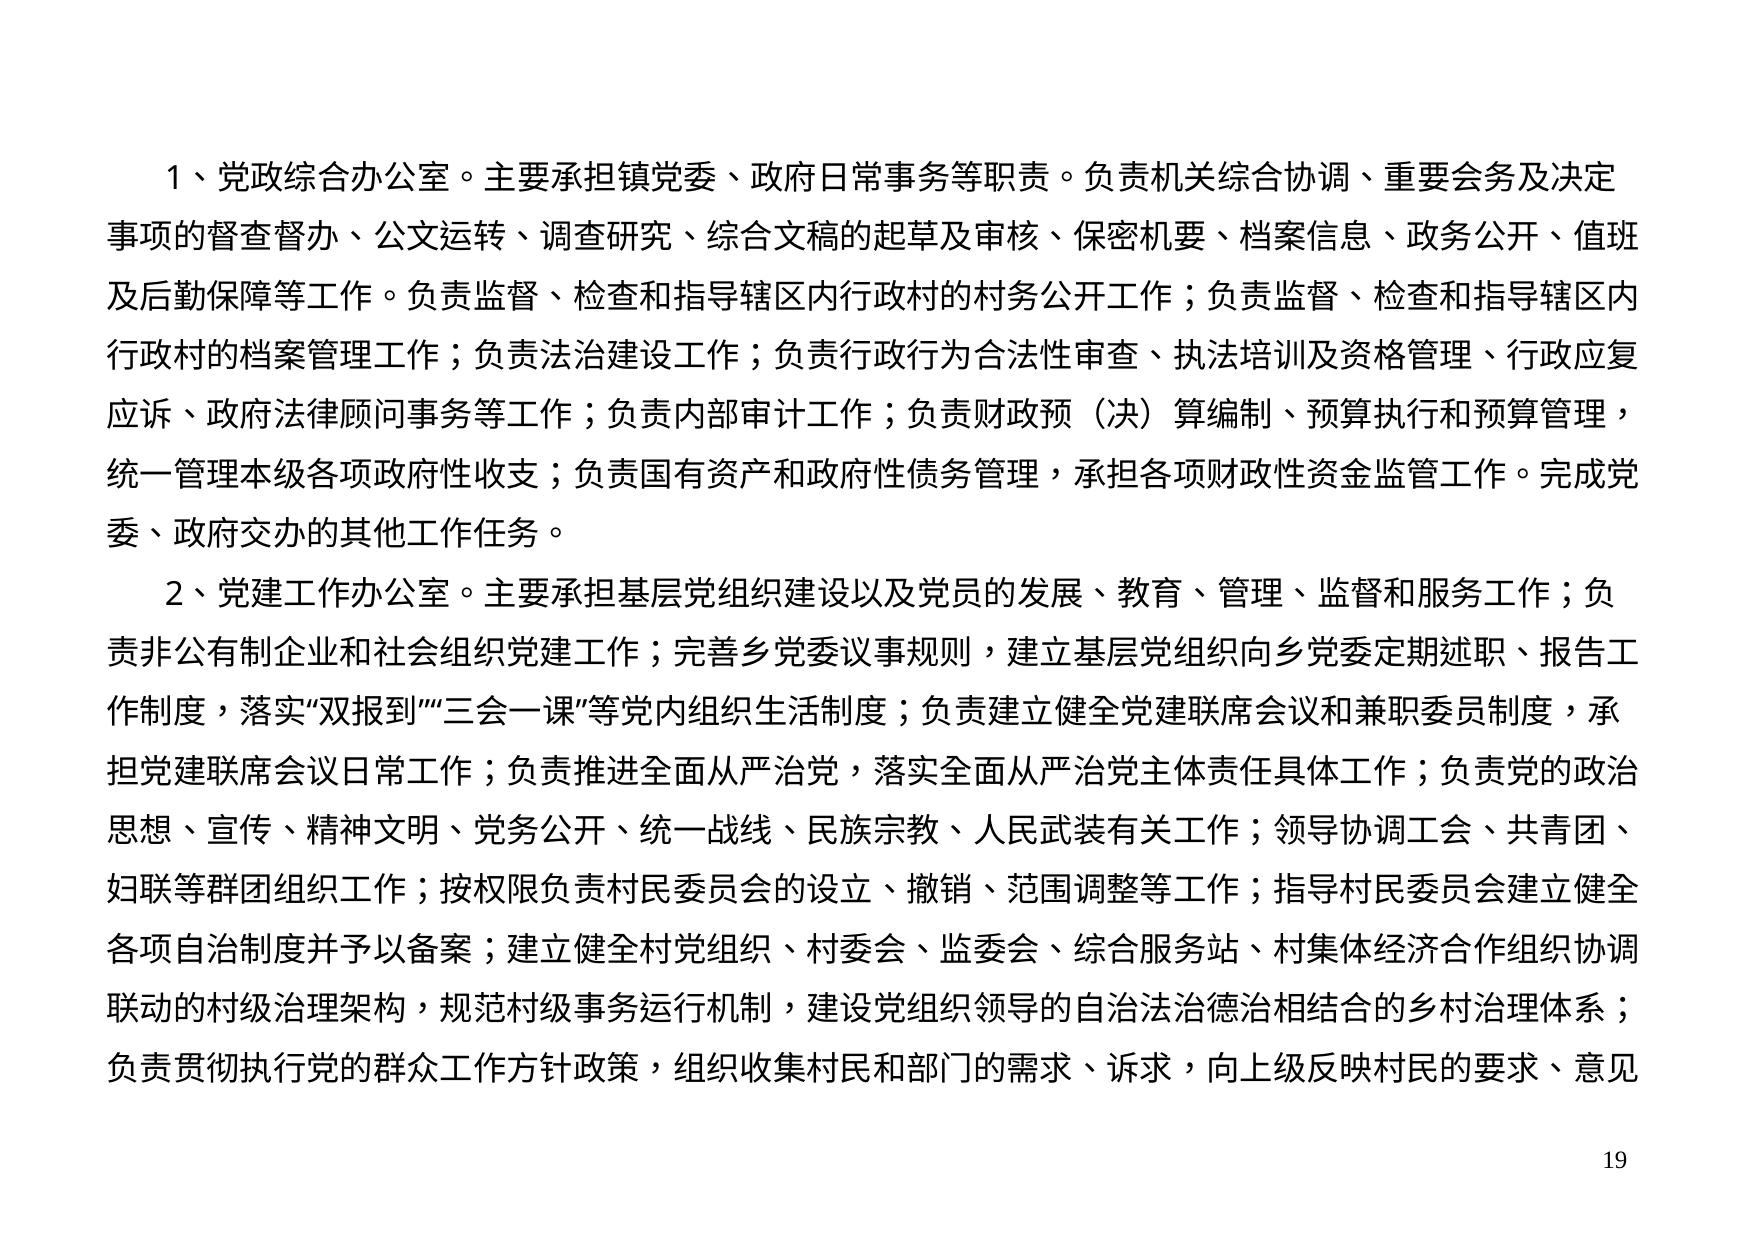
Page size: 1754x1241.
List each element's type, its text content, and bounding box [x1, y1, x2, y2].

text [106, 557, 1648, 1092]
text 1、党政综合办公室。主要承担镇党委、政府日常事务等职责。负责机关综合协调、重要会务及决定事项的督查督办、公文运转、调查研究、综合文稿的起草及审核、保密机要、档案信息、政务公开、值班及后勤保障等工作。负责监督、检查和指导辖区内行政村的村务公开工作；负责监督、检查和指导辖区内行政村的档案管理工作；负责法治建设工作；负责行政行为合法性审查、执法培训及资格管理、行政应复应诉、政府法律顾问事务等工作；负责内部审计工作；负责财政预（决）算编制、预算执行和预算管理，统一管理本级各项政府性收支；负责国有资产和政府性债务管理，承担各项财政性资金监管工作。完成党委、政府交办的其他工作任务。 [106, 142, 1648, 557]
